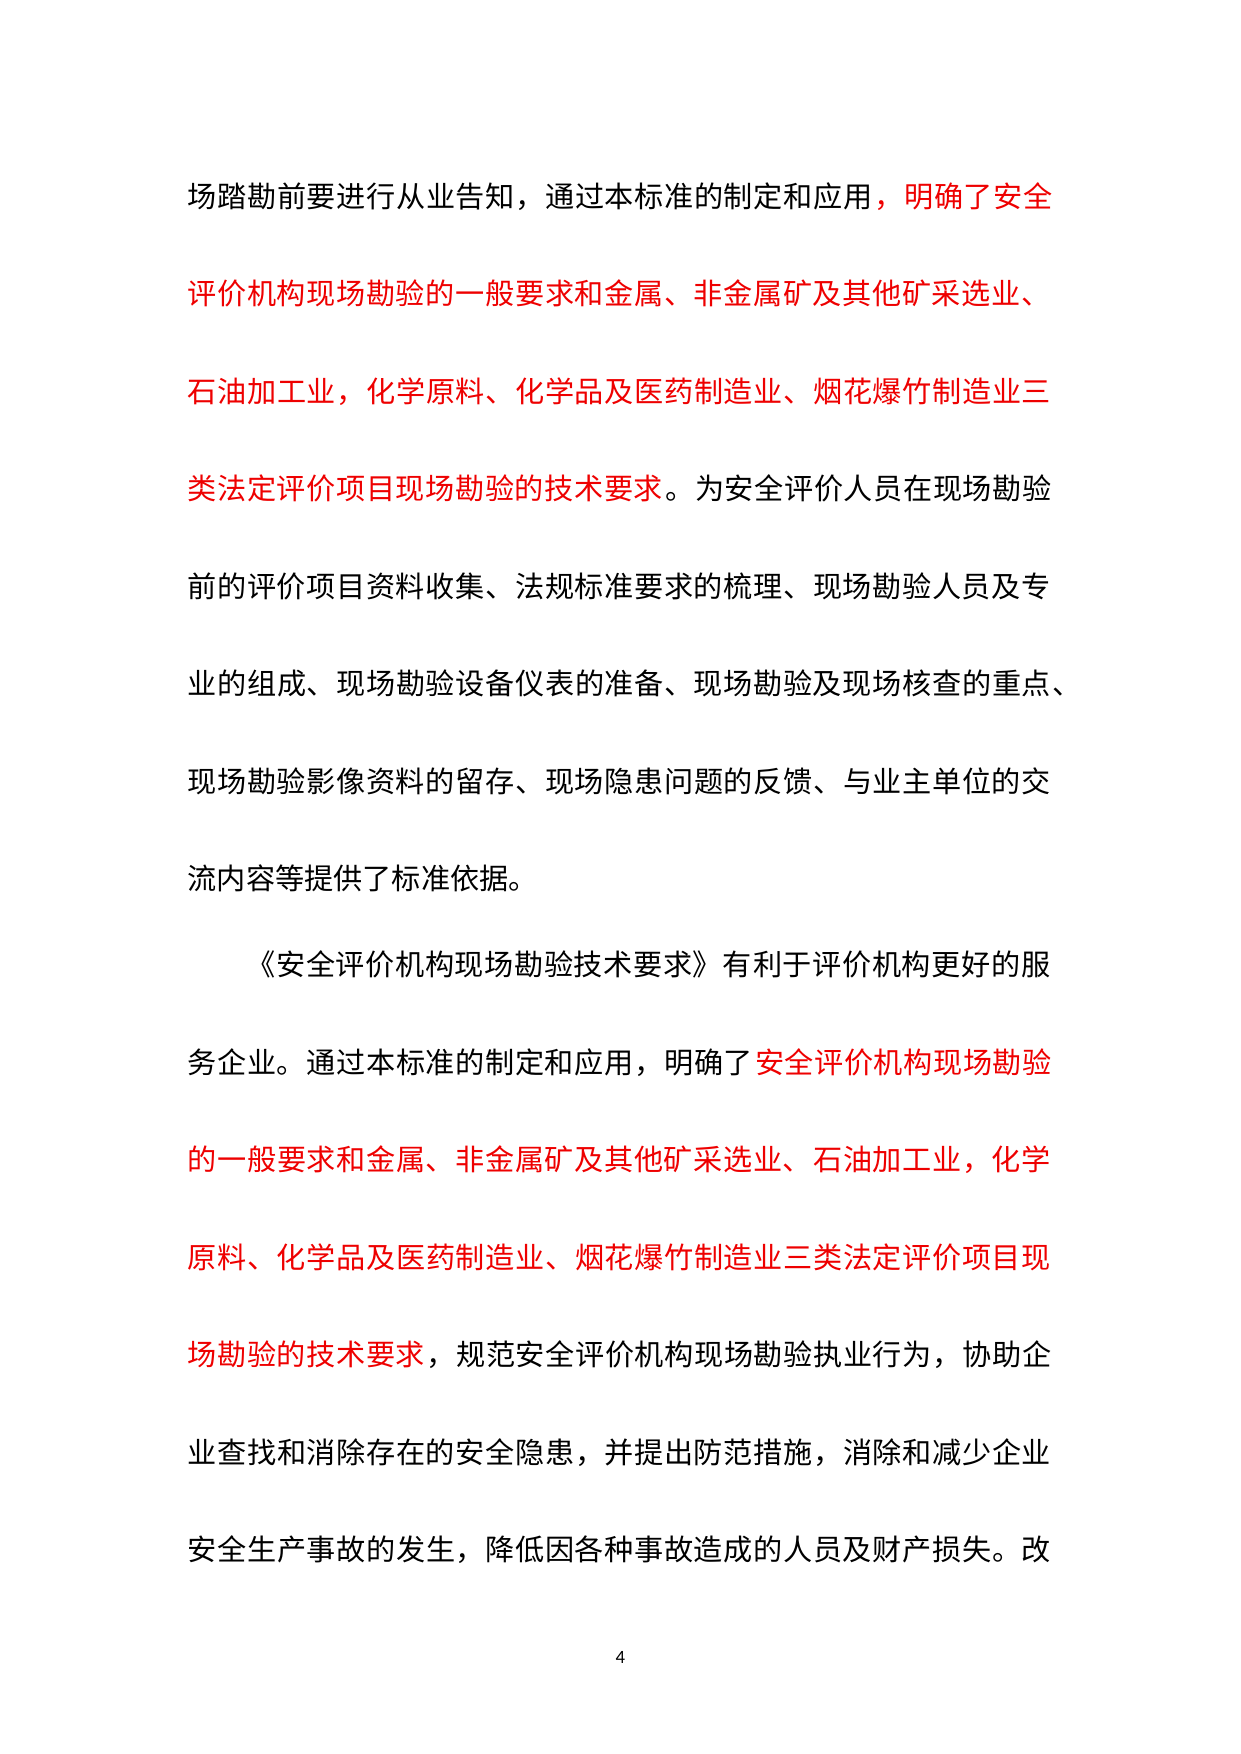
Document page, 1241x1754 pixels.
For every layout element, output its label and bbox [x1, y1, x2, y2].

text [187, 931, 1053, 1581]
text [187, 162, 1053, 909]
